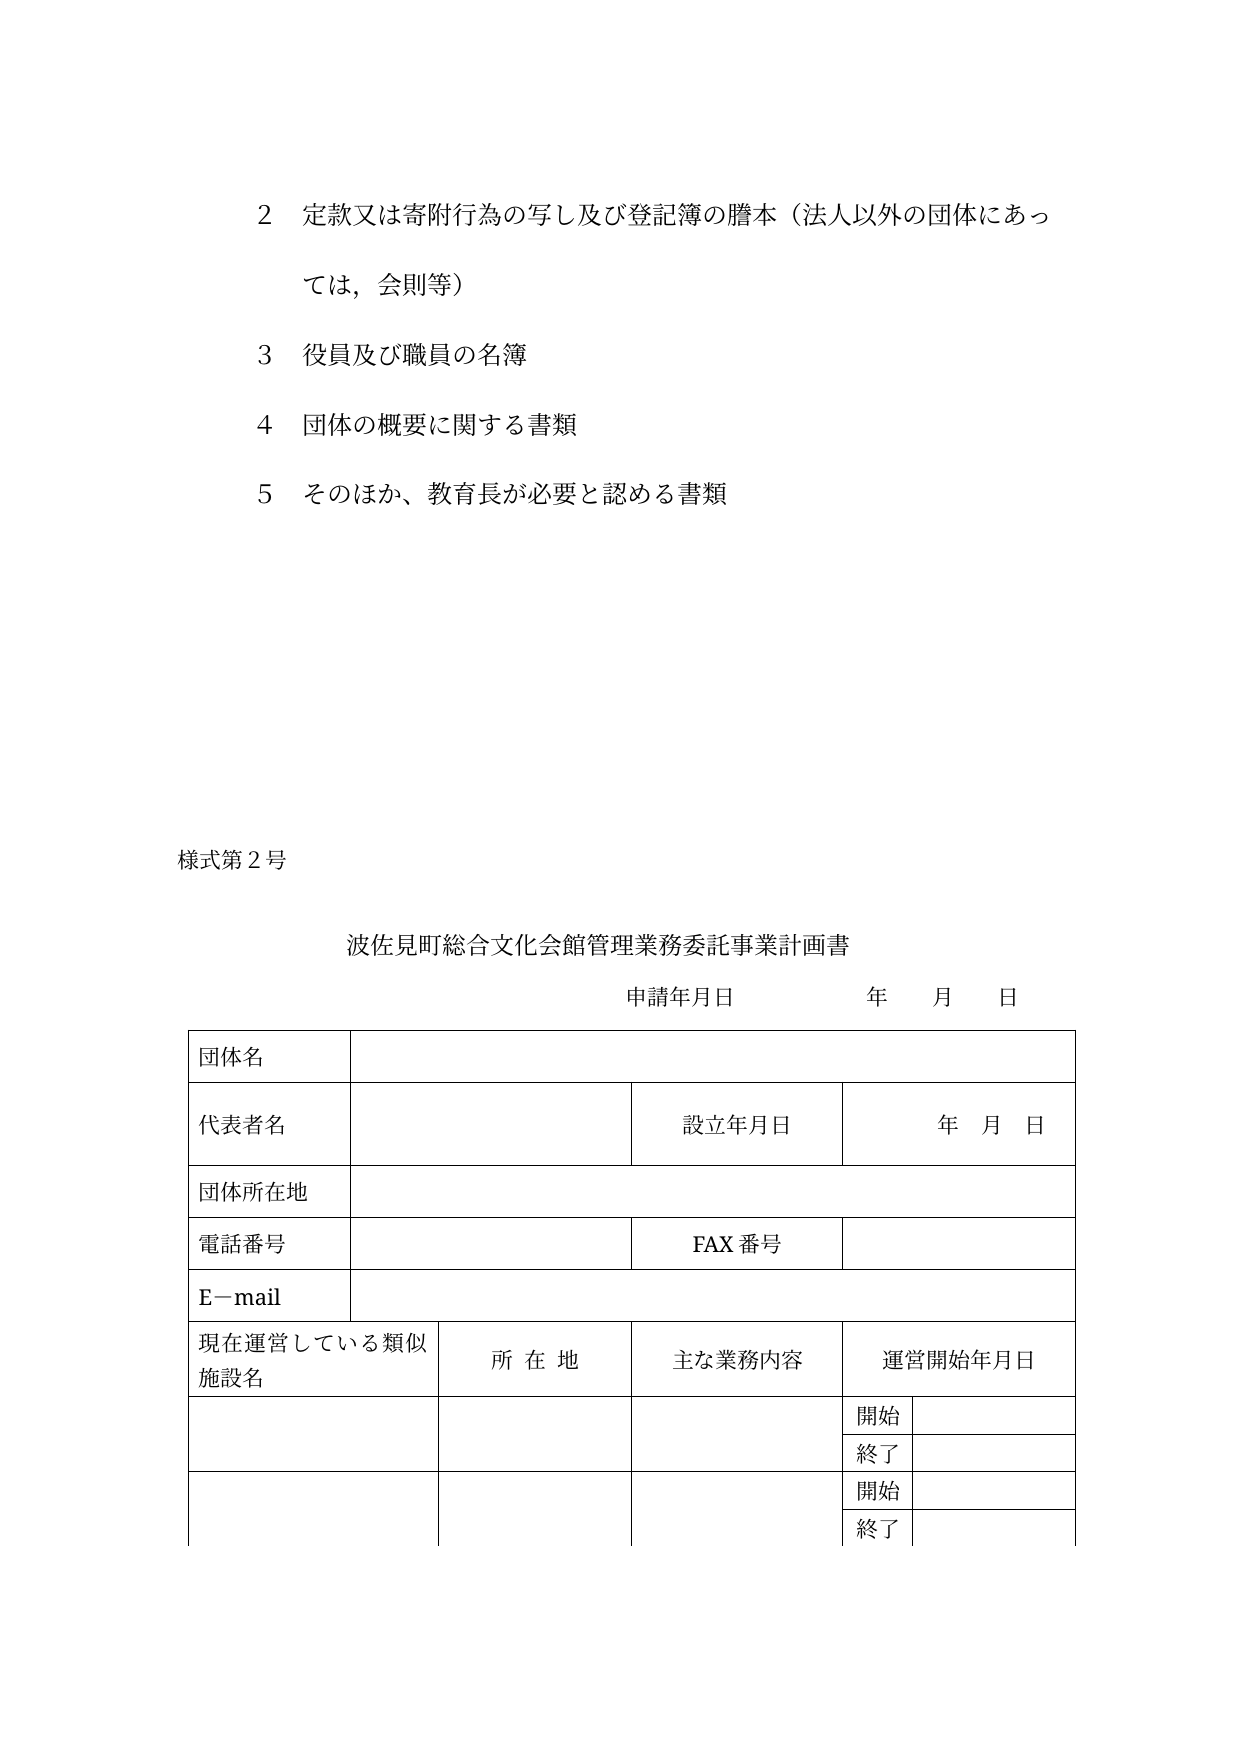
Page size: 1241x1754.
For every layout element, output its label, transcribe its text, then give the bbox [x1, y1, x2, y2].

table_header [351, 1031, 1075, 1082]
table_cell [439, 1472, 631, 1546]
table_cell 終了 [843, 1435, 912, 1471]
table_cell 開始 [843, 1472, 912, 1509]
table_cell 開始 [843, 1397, 912, 1434]
table_cell [913, 1472, 1075, 1509]
table_cell 設立年月日 [632, 1083, 842, 1165]
table_cell 年 月 日 [843, 1083, 1075, 1165]
text 波佐見町総合文化会館管理業務委託事業計画書 [177, 927, 1019, 962]
table_cell [632, 1472, 842, 1546]
table_cell [351, 1083, 631, 1165]
table_cell [843, 1218, 1075, 1269]
table_cell [913, 1397, 1075, 1434]
table_cell 電話番号 [189, 1218, 350, 1269]
text ４ 団体の概要に関する書類 [177, 388, 1063, 458]
text ５ そのほか、教育長が必要と認める書類 [177, 458, 1063, 528]
text 申請年月日 年 月 日 [177, 979, 1019, 1014]
table_cell [189, 1472, 438, 1546]
table_cell [913, 1435, 1075, 1471]
table_cell E－mail [189, 1270, 350, 1321]
table_cell FAX番号 [632, 1218, 842, 1269]
table_header 団体名 [189, 1031, 350, 1082]
table_cell [632, 1397, 842, 1471]
text ２ 定款又は寄附行為の写し及び登記簿の謄本（法人以外の団体にあっては，会則等） [177, 179, 1063, 319]
table_cell [439, 1397, 631, 1471]
table_cell 所在地 [439, 1322, 631, 1396]
table_cell 現在運営している類似施設名 [189, 1322, 438, 1396]
table_cell [351, 1270, 1075, 1321]
text ３ 役員及び職員の名簿 [177, 319, 1063, 388]
table_cell [351, 1218, 631, 1269]
table_cell 代表者名 [189, 1083, 350, 1165]
table_cell 終了 [843, 1510, 912, 1546]
table_cell [189, 1397, 438, 1471]
table_cell 団体所在地 [189, 1166, 350, 1217]
table_cell 運営開始年月日 [843, 1322, 1075, 1396]
table_cell [913, 1510, 1075, 1546]
table_cell 主な業務内容 [632, 1322, 842, 1396]
text 様式第２号 [177, 842, 1063, 877]
table_cell [351, 1166, 1075, 1217]
